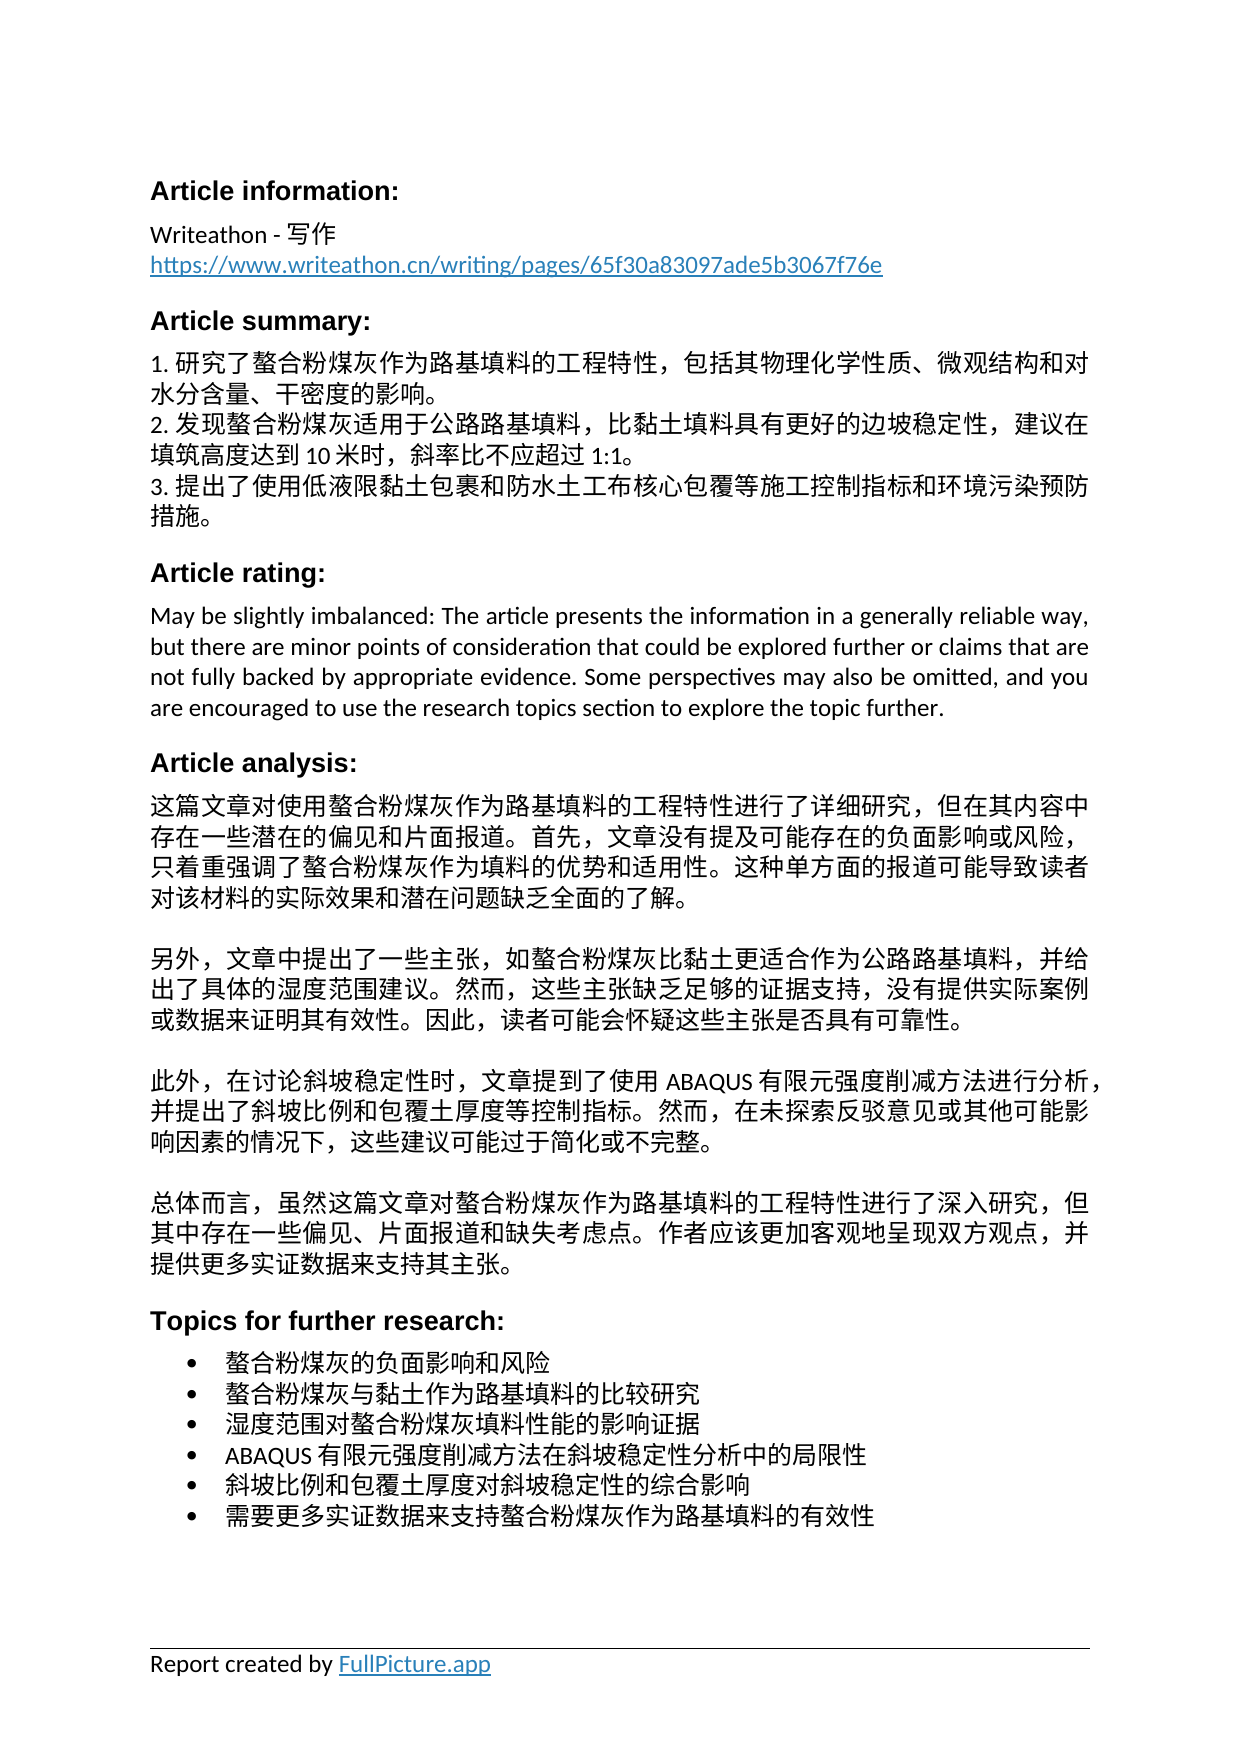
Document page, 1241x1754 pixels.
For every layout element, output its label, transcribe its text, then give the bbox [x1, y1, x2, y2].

subtitle Article summary: [150, 305, 1090, 336]
list 斜坡比例和包覆土厚度对斜坡稳定性的综合影响 [187, 1470, 1090, 1501]
subtitle Article information: [150, 175, 1090, 206]
text 总体而言，虽然这篇文章对螯合粉煤灰作为路基填料的工程特性进行了深入研究，但其中存在一些偏见、片面报道和缺失考虑点。作者应该更加客观地呈现双方观点，并提供更多实证数据来支持其主张。 [150, 1188, 1090, 1279]
text 此外，在讨论斜坡稳定性时，文章提到了使用ABAQUS有限元强度削减方法进行分析，并提出了斜坡比例和包覆土厚度等控制指标。然而，在未探索反驳意见或其他可能影响因素的情况下，这些建议可能过于简化或不完整。 [150, 1066, 1090, 1157]
list 需要更多实证数据来支持螯合粉煤灰作为路基填料的有效性 [187, 1501, 1090, 1531]
text 1. 研究了螯合粉煤灰作为路基填料的工程特性，包括其物理化学性质、微观结构和对水分含量、干密度的影响。 [150, 348, 1090, 409]
text 另外，文章中提出了一些主张，如螯合粉煤灰比黏土更适合作为公路路基填料，并给出了具体的湿度范围建议。然而，这些主张缺乏足够的证据支持，没有提供实际案例或数据来证明其有效性。因此，读者可能会怀疑这些主张是否具有可靠性。 [150, 944, 1090, 1035]
list 湿度范围对螯合粉煤灰填料性能的影响证据 [187, 1409, 1090, 1440]
text 3. 提出了使用低液限黏土包裹和防水土工布核心包覆等施工控制指标和环境污染预防措施。 [150, 471, 1090, 532]
list 螯合粉煤灰与黏土作为路基填料的比较研究 [187, 1379, 1090, 1409]
subtitle Article analysis: [150, 747, 1090, 779]
subtitle Topics for further research: [150, 1304, 1090, 1336]
text 这篇文章对使用螯合粉煤灰作为路基填料的工程特性进行了详细研究，但在其内容中存在一些潜在的偏见和片面报道。首先，文章没有提及可能存在的负面影响或风险，只着重强调了螯合粉煤灰作为填料的优势和适用性。这种单方面的报道可能导致读者对该材料的实际效果和潜在问题缺乏全面的了解。 [150, 791, 1090, 913]
list ABAQUS有限元强度削减方法在斜坡稳定性分析中的局限性 [187, 1440, 1090, 1470]
text 2. 发现螯合粉煤灰适用于公路路基填料，比黏土填料具有更好的边坡稳定性，建议在填筑高度达到10米时，斜率比不应超过1:1。 [150, 409, 1090, 471]
list 螯合粉煤灰的负面影响和风险 [187, 1348, 1090, 1379]
text Writeathon - 写作https://www.writeathon.cn/writing/pages/65f30a83097ade5b3067f76e [150, 219, 1090, 280]
text May be slightly imbalanced: The article presents the information in a generally reliable way, but there are minor points of consideration that could be explored further or claims that are not fully backed by appropriate evidence. Some perspectives may also be omitted, and you are encouraged to use the research topics section to explore the topic further. [150, 600, 1090, 722]
subtitle Article rating: [150, 557, 1090, 588]
